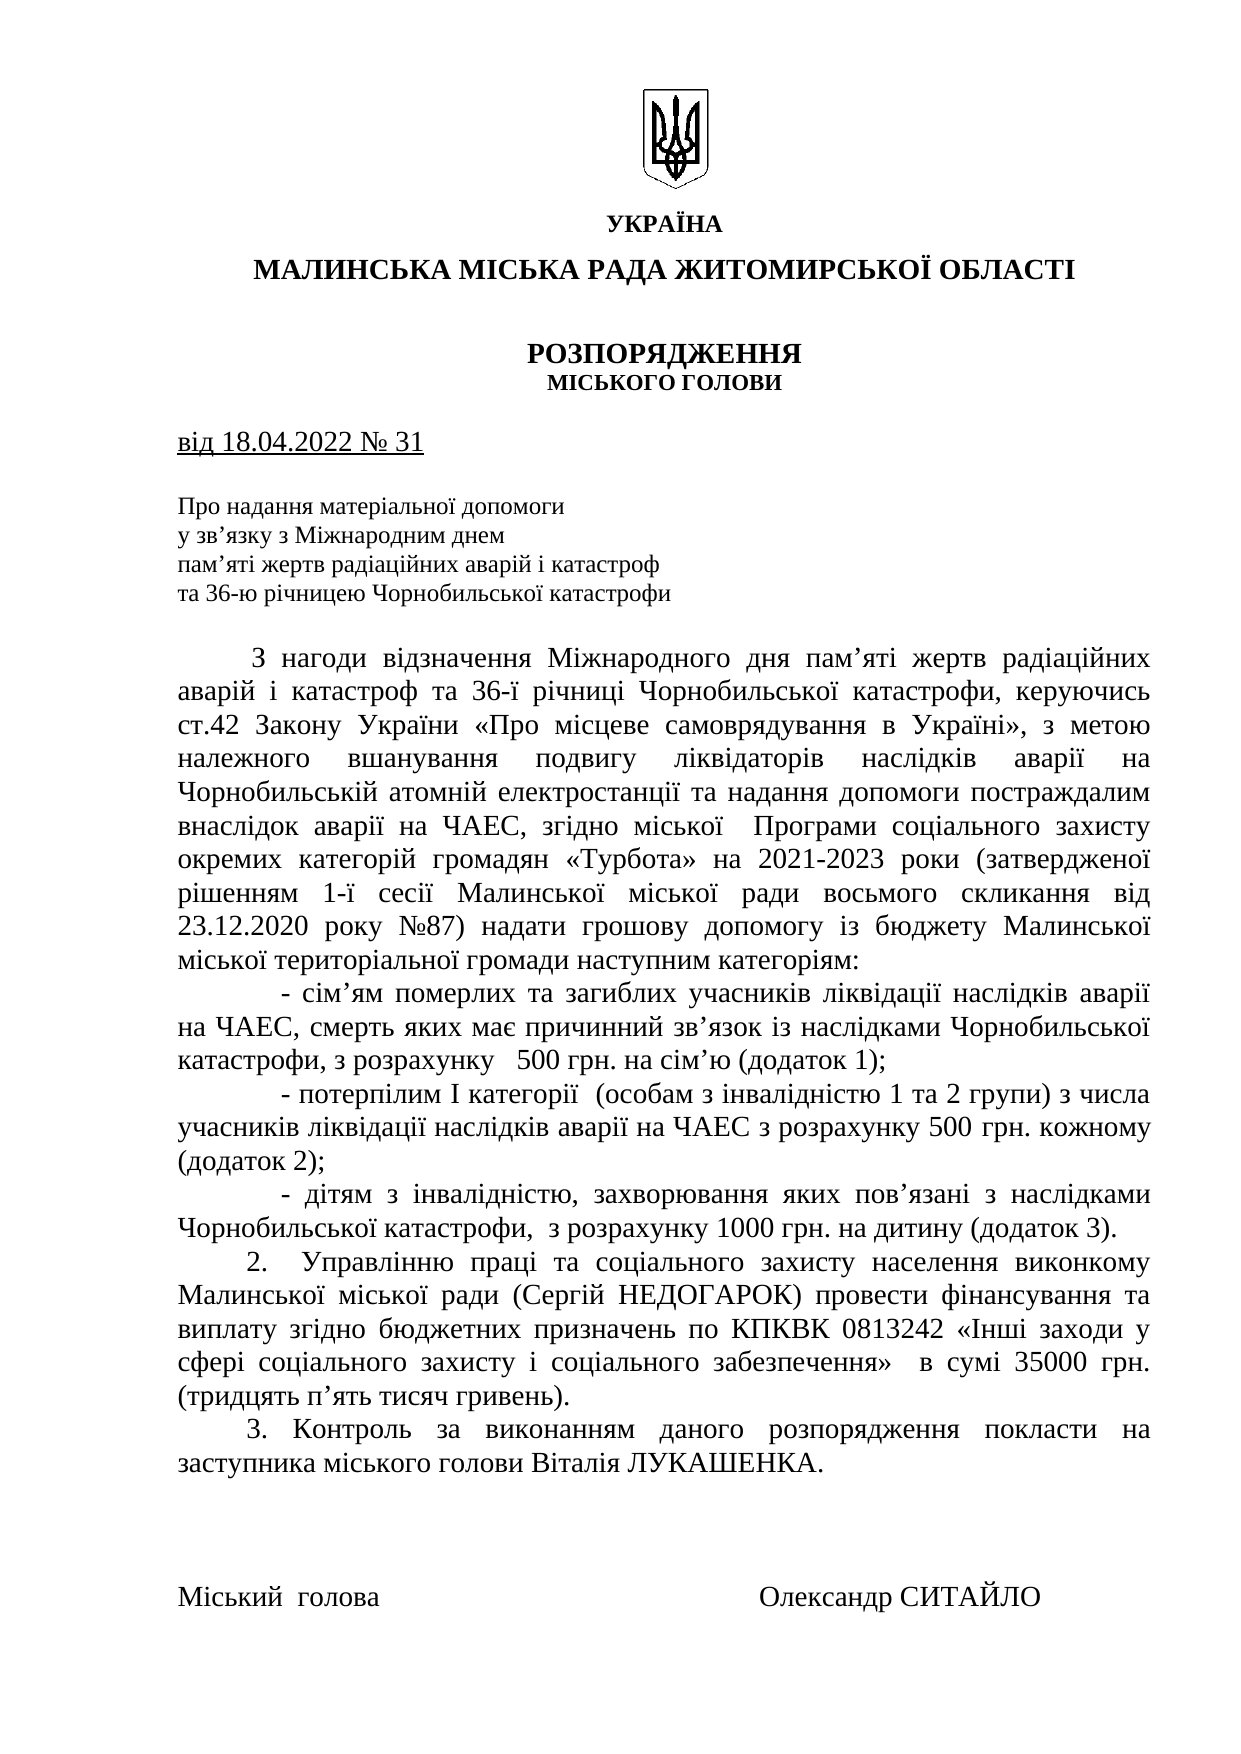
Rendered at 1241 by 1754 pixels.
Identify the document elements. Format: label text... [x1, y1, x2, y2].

text МАЛИНСЬКА МІСЬКА РАДА ЖИТОМИРСЬКОЇ ОБЛАСТІ [177, 252, 1152, 285]
text у зв’язку з Міжнародним днем [177, 520, 1152, 549]
text РОЗПОРЯДЖЕННЯ [177, 336, 1152, 369]
text Міський голова Олександр СИТАЙЛО [177, 1579, 1152, 1613]
text та 36-ю річницею Чорнобильської катастрофи [177, 578, 1152, 606]
text від 18.04.2022 № 31 [177, 424, 1152, 458]
text З нагоди відзначення Міжнародного дня пам’яті жертв радіаційних аварій і катастроф та 36-ї річниці Чорнобильської катастрофи, керуючись ст.42 Закону України «Про місцеве самоврядування в Україні», з метою належного вшанування подвигу ліквідаторів наслідків аварії на Чорнобильській атомній електростанції та надання допомоги постраждалим внаслідок аварії на ЧАЕС, згідно міської Програми соціального захисту окремих категорій громадян «Турбота» на 2021-2023 роки (затвердженої рішенням 1-ї сесії Малинської міської ради восьмого скликання від 23.12.2020 року №87) надати грошову допомогу із бюджету Малинської міської територіальної громади наступним категоріям: [177, 640, 1152, 975]
text - потерпілим І категорії (особам з інвалідністю 1 та 2 групи) з числа учасників ліквідації наслідків аварії на ЧАЕС з розрахунку 500 грн. кожному (додаток 2); [177, 1076, 1152, 1177]
text - дітям з інвалідністю, захворювання яких пов’язані з наслідками Чорнобильської катастрофи, з розрахунку 1000 грн. на дитину (додаток 3). [177, 1177, 1152, 1244]
text - сім’ям померлих та загиблих учасників ліквідації наслідків аварії на ЧАЕС, смерть яких має причинний зв’язок із наслідками Чорнобильської катастрофи, з розрахунку 500 грн. на сім’ю (додаток 1); [177, 975, 1152, 1076]
text 3. Контроль за виконанням даного розпорядження покласти на заступника міського голови Віталія ЛУКАШЕНКА. [177, 1411, 1152, 1478]
picture [642, 88, 709, 190]
text Про надання матеріальної допомоги [177, 491, 1152, 520]
text МІСЬКОГО ГОЛОВИ [177, 369, 1152, 396]
text пам’яті жертв радіаційних аварій і катастроф [177, 549, 1152, 578]
text УКРАЇНА [177, 209, 1152, 237]
text 2. Управлінню праці та соціального захисту населення виконкому Малинської міської ради (Сергій НЕДОГАРОК) провести фінансування та виплату згідно бюджетних призначень по КПКВК 0813242 «Інші заходи у сфері соціального захисту і соціального забезпечення» в сумі 35000 грн. (тридцять п’ять тисяч гривень). [177, 1244, 1152, 1411]
